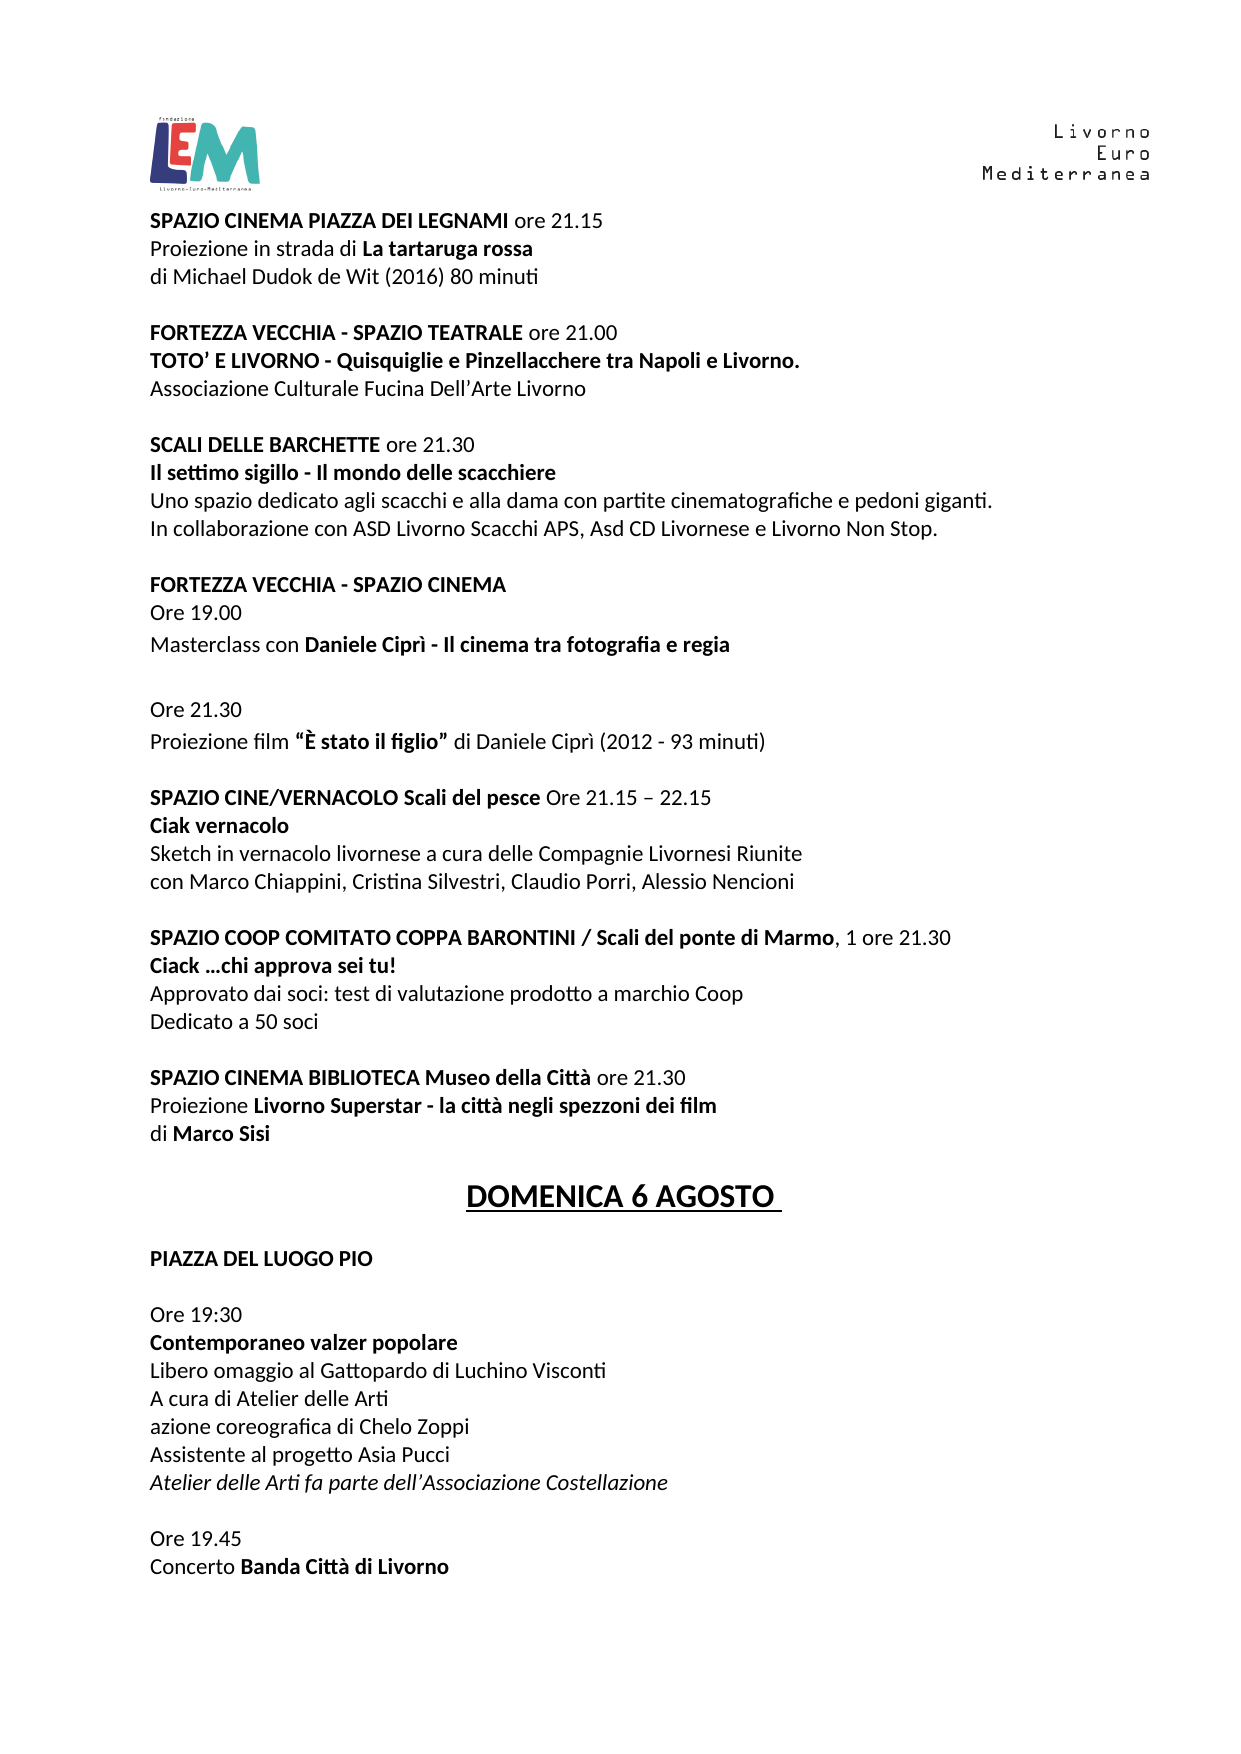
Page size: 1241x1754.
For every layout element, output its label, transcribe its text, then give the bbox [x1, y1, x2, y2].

text SPAZIO CINEMA BIBLIOTECA Museo della Città ore 21.30 [150, 1063, 1090, 1091]
text Ore 19.45 [150, 1524, 1090, 1552]
text SPAZIO CINE/VERNACOLO Scali del pesce Ore 21.15 – 22.15 [150, 783, 1090, 811]
text Proiezione in strada di La tartaruga rossa [150, 234, 1090, 262]
text In collaborazione con ASD Livorno Scacchi APS, Asd CD Livornese e Livorno Non Stop. [150, 514, 1090, 542]
text Approvato dai soci: test di valutazione prodotto a marchio Coop [150, 979, 1090, 1007]
text Assistente al progetto Asia Pucci [150, 1440, 1090, 1468]
text di Marco Sisi [150, 1119, 1090, 1147]
text Ore 19.00 [150, 598, 1090, 626]
text TOTO’ E LIVORNO - Quisquiglie e Pinzellacchere tra Napoli e Livorno. [150, 346, 1090, 374]
text Dedicato a 50 soci [150, 1007, 1090, 1035]
text Ciak vernacolo [150, 811, 1090, 839]
text Proiezione Livorno Superstar - la città negli spezzoni dei film [150, 1091, 1090, 1119]
text SPAZIO COOP COMITATO COPPA BARONTINI / Scali del ponte di Marmo, 1 ore 21.30 [150, 923, 1090, 951]
text Ciack …chi approva sei tu! [150, 951, 1090, 979]
text Uno spazio dedicato agli scacchi e alla dama con partite cinematografiche e pedoni giganti. [150, 486, 1090, 514]
text Ore 19:30 [150, 1300, 1090, 1328]
text A cura di Atelier delle Arti [150, 1384, 1090, 1412]
text Masterclass con Daniele Ciprì - Il cinema tra fotografia e regia [150, 630, 1090, 658]
text SCALI DELLE BARCHETTE ore 21.30 [150, 430, 1090, 458]
text Libero omaggio al Gattopardo di Luchino Visconti [150, 1356, 1090, 1384]
text Sketch in vernacolo livornese a cura delle Compagnie Livornesi Riunite [150, 839, 1090, 867]
text FORTEZZA VECCHIA - SPAZIO TEATRALE ore 21.00 [150, 318, 1090, 346]
text di Michael Dudok de Wit (2016) 80 minuti [150, 262, 1090, 290]
text Proiezione film “È stato il figlio” di Daniele Ciprì (2012 - 93 minuti) [150, 727, 1090, 755]
text Atelier delle Arti fa parte dell’Associazione Costellazione [150, 1468, 1090, 1496]
text Associazione Culturale Fucina Dell’Arte Livorno [150, 374, 1090, 402]
text FORTEZZA VECCHIA - SPAZIO CINEMA [150, 570, 1090, 598]
text Concerto Banda Città di Livorno [150, 1552, 1090, 1580]
text Contemporaneo valzer popolare [150, 1328, 1090, 1356]
text Il settimo sigillo - Il mondo delle scacchiere [150, 458, 1090, 486]
text SPAZIO CINEMA PIAZZA DEI LEGNAMI ore 21.15 [150, 206, 1090, 234]
text azione coreografica di Chelo Zoppi [150, 1412, 1090, 1440]
picture [150, 101, 1154, 206]
text DOMENICA 6 AGOSTO [150, 1175, 1090, 1216]
text con Marco Chiappini, Cristina Silvestri, Claudio Porri, Alessio Nencioni [150, 867, 1090, 895]
text Ore 21.30 [150, 695, 1090, 723]
text PIAZZA DEL LUOGO PIO [150, 1244, 1090, 1272]
